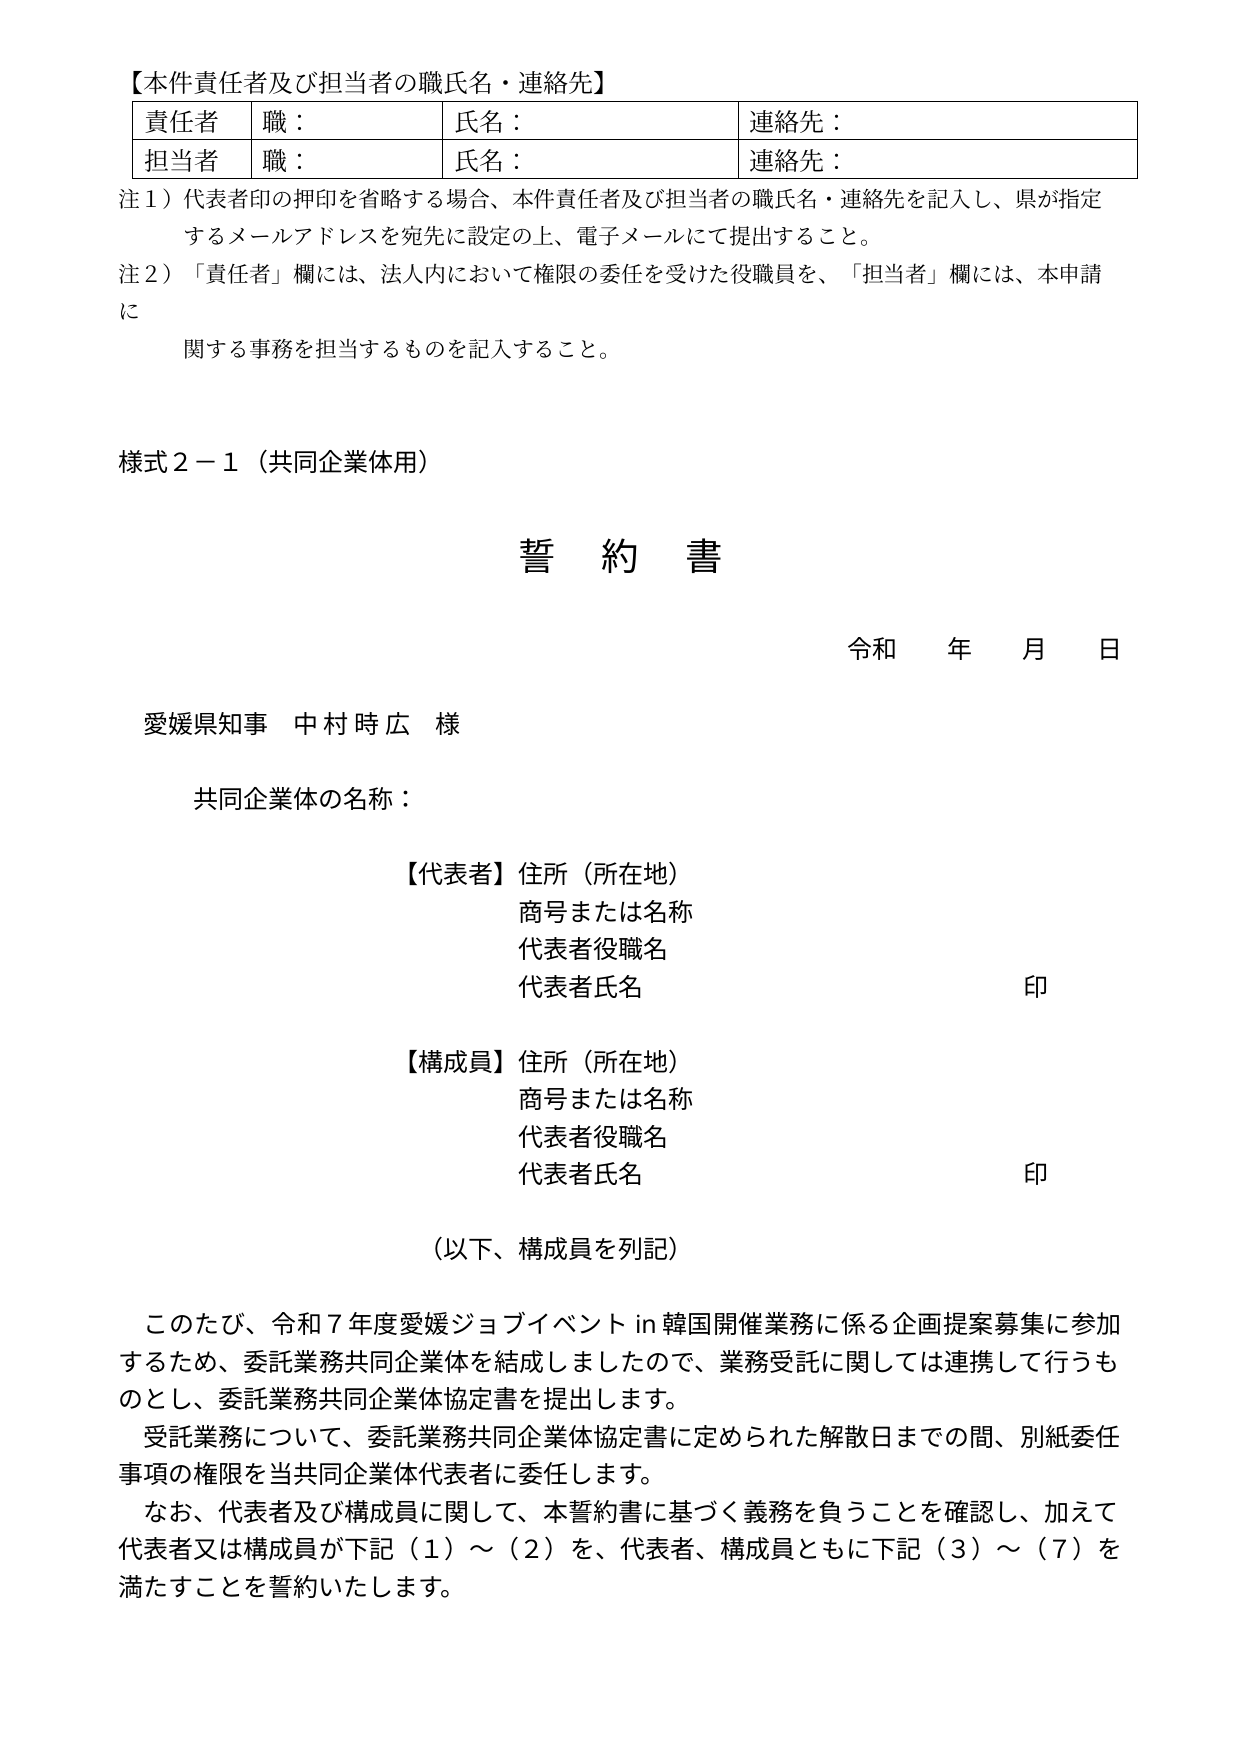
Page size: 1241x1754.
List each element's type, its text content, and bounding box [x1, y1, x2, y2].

text 商号または名称 [118, 891, 1122, 929]
text 関する事務を担当するものを記入すること。 [118, 329, 1122, 366]
table_header 連絡先： [739, 102, 1137, 139]
text 令和 年 月 日 [118, 629, 1122, 666]
text 注２）「責任者」欄には、法人内において権限の委任を受けた役職員を、「担当者」欄には、本申請に [118, 254, 1122, 329]
text 受託業務について、委託業務共同企業体協定書に定められた解散日までの間、別紙委任事項の権限を当共同企業体代表者に委任します。 [118, 1416, 1122, 1491]
text 愛媛県知事 中 村 時 広 様 [118, 704, 1122, 741]
text 【本件責任者及び担当者の職氏名・連絡先】 [118, 63, 1122, 101]
text 代表者氏名 印 [118, 966, 1122, 1004]
table_header 職： [252, 102, 442, 139]
text このたび、令和７年度愛媛ジョブイベントin韓国開催業務に係る企画提案募集に参加するため、委託業務共同企業体を結成しましたので、業務受託に関しては連携して行うものとし、委託業務共同企業体協定書を提出します。 [118, 1304, 1122, 1416]
table_header 責任者 [133, 102, 251, 139]
text 代表者役職名 [118, 1116, 1122, 1154]
table_cell 連絡先： [739, 140, 1137, 178]
text 注１）代表者印の押印を省略する場合、本件責任者及び担当者の職氏名・連絡先を記入し、県が指定 [118, 179, 1122, 216]
text 【構成員】住所（所在地） [118, 1041, 1122, 1079]
text （以下、構成員を列記） [118, 1229, 1122, 1266]
text するメールアドレスを宛先に設定の上、電子メールにて提出すること。 [118, 216, 1122, 254]
text なお、代表者及び構成員に関して、本誓約書に基づく義務を負うことを確認し、加えて代表者又は構成員が下記（１）～（２）を、代表者、構成員ともに下記（３）～（７）を満たすことを誓約いたします。 [118, 1491, 1122, 1604]
text 誓約書 [118, 516, 1122, 591]
table_header 氏名： [443, 102, 738, 139]
table_cell 職： [252, 140, 442, 178]
text 商号または名称 [118, 1079, 1122, 1116]
text 様式２－１（共同企業体用） [118, 441, 1122, 479]
text 【代表者】住所（所在地） [118, 854, 1122, 891]
text 代表者氏名 印 [118, 1154, 1122, 1191]
table_cell 担当者 [133, 140, 251, 178]
table_cell 氏名： [443, 140, 738, 178]
text 代表者役職名 [118, 929, 1122, 966]
text 共同企業体の名称： [118, 779, 1122, 816]
